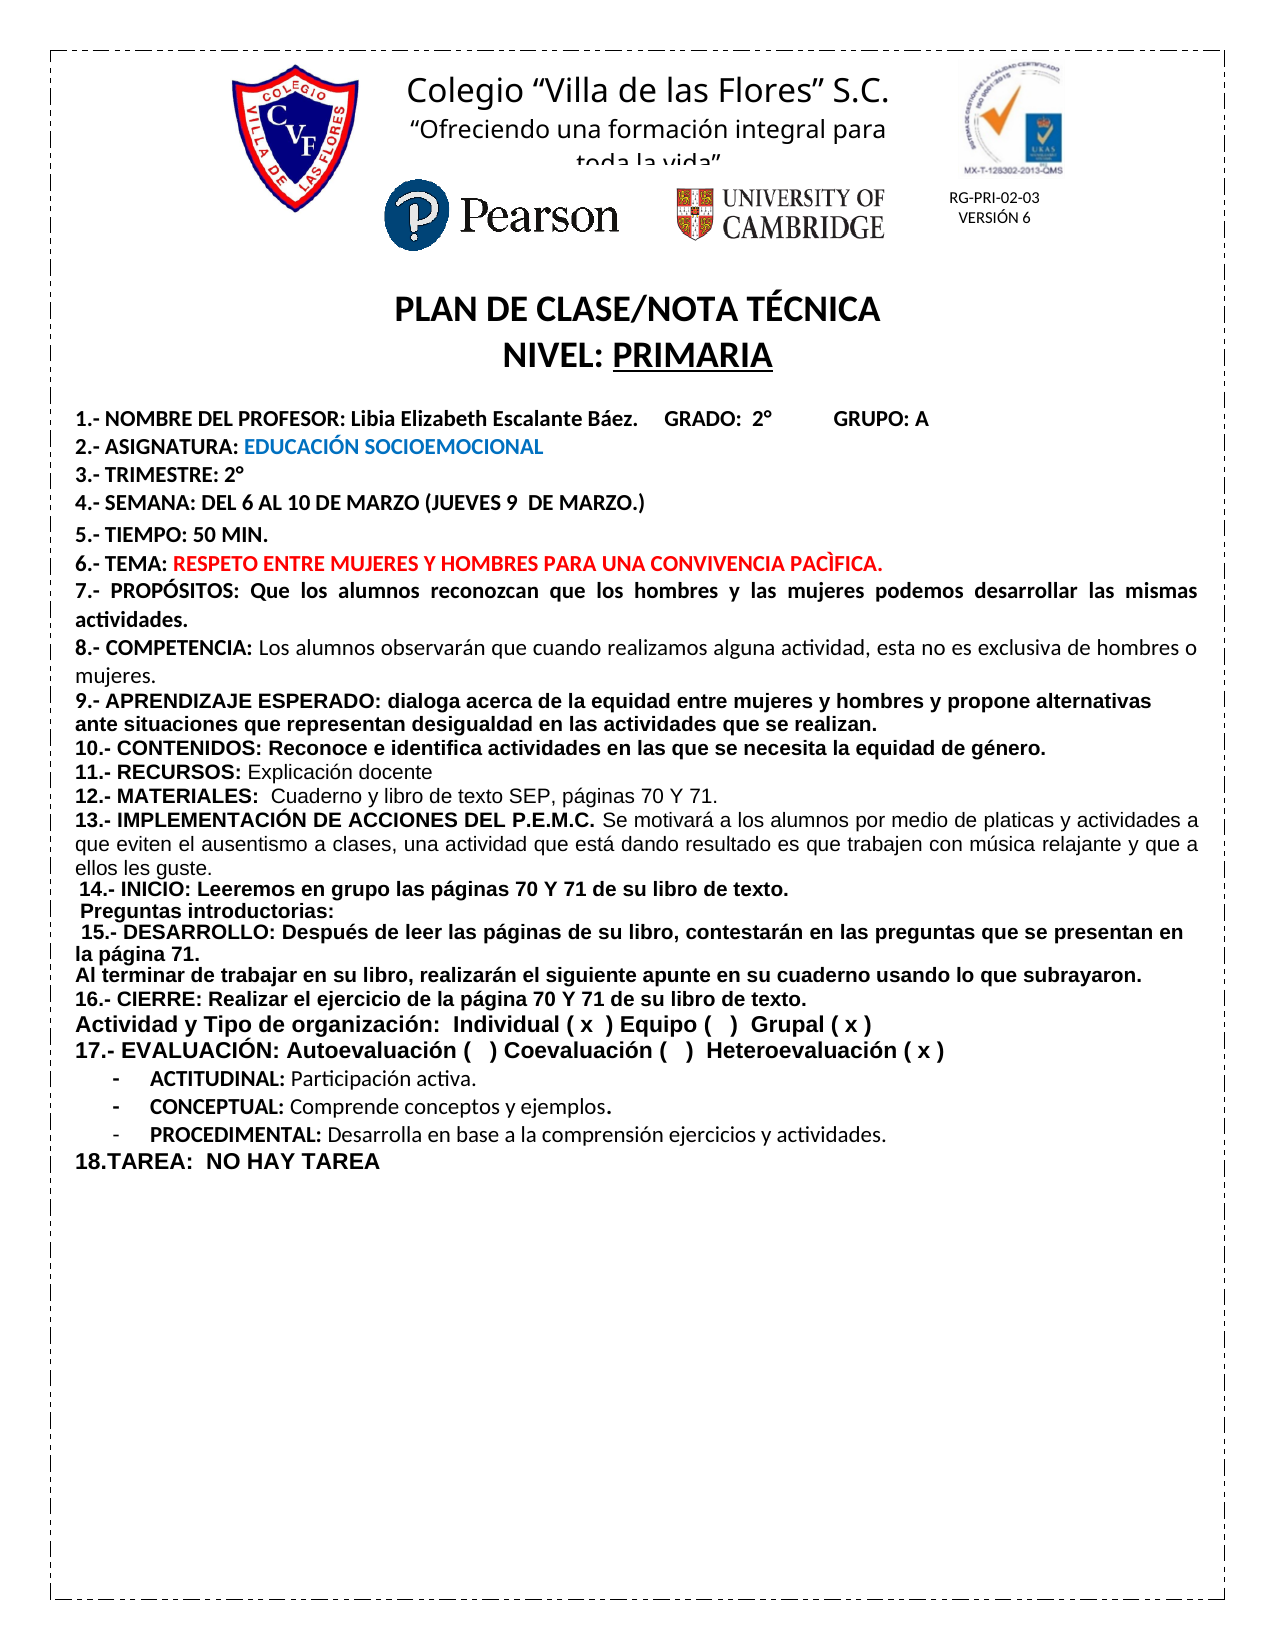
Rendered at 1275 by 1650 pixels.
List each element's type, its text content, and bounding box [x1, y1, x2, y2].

text 16.- CIERRE: Realizar el ejercicio de la página 70 Y 71 de su libro de texto. [75, 987, 1200, 1011]
text 15.- DESARROLLO: Después de leer las páginas de su libro, contestarán en las preguntas que se presentan en la página 71. [75, 922, 1185, 966]
text 11.- RECURSOS: Explicación docente [75, 759, 1200, 783]
text 2.- ASIGNATURA: EDUCACIÓN SOCIOEMOCIONAL [75, 432, 1200, 460]
text 17.- EVALUACIÓN: Autoevaluación ( ) Coevaluación ( ) Heteroevaluación ( x ) [75, 1037, 1200, 1064]
picture [958, 59, 1065, 179]
list ACTITUDINAL: Participación activa. [112, 1064, 1200, 1092]
text Preguntas introductorias: [80, 901, 1185, 922]
picture [377, 173, 625, 255]
text Al terminar de trabajar en su libro, realizarán el siguiente apunte en su cuaderno usando lo que subrayaron. [75, 966, 1185, 987]
text 5.- TIEMPO: 50 MIN. [75, 521, 1200, 549]
text 9.- APRENDIZAJE ESPERADO: dialoga acerca de la equidad entre mujeres y hombres y propone alternativas ante situaciones que representan desigualdad en las actividades que se realizan. [75, 689, 1183, 736]
text 18.TAREA: NO HAY TAREA [75, 1148, 1200, 1174]
text 14.- INICIO: Leeremos en grupo las páginas 70 Y 71 de su libro de texto. [79, 879, 1200, 901]
list PROCEDIMENTAL: Desarrolla en base a la comprensión ejercicios y actividades. [112, 1120, 1200, 1148]
text NIVEL: PRIMARIA [75, 331, 1200, 376]
text 8.- COMPETENCIA: Los alumnos observarán que cuando realizamos alguna actividad, esta no es exclusiva de hombres o mujeres. [75, 633, 1200, 689]
list CONCEPTUAL: Comprende conceptos y ejemplos. [112, 1092, 1200, 1120]
text 13.- IMPLEMENTACIÓN DE ACCIONES DEL P.E.M.C. Se motivará a los alumnos por medio de platicas y actividades a que eviten el ausentismo a clases, una actividad que está dando resultado es que trabajen con música relajante y que a ellos les guste. [75, 807, 1200, 879]
text 6.- TEMA: RESPETO ENTRE MUJERES Y HOMBRES PARA UNA CONVIVENCIA PACÌFICA. [75, 549, 1200, 577]
text 3.- TRIMESTRE: 2° [75, 460, 1200, 488]
text 4.- SEMANA: DEL 6 AL 10 DE MARZO (JUEVES 9 DE MARZO.) [75, 488, 1200, 516]
text 7.- PROPÓSITOS: Que los alumnos reconozcan que los hombres y las mujeres podemos desarrollar las mismas actividades. [75, 577, 1200, 633]
picture [225, 60, 368, 217]
text 1.- NOMBRE DEL PROFESOR: Libia Elizabeth Escalante Báez. GRADO: 2° GRUPO: A [75, 404, 1200, 432]
text 12.- MATERIALES: Cuaderno y libro de texto SEP, páginas 70 Y 71. [75, 783, 1200, 807]
text 10.- CONTENIDOS: Reconoce e identifica actividades en las que se necesita la equidad de género. [75, 736, 1200, 759]
text Actividad y Tipo de organización: Individual ( x ) Equipo ( ) Grupal ( x ) [75, 1011, 1200, 1037]
text PLAN DE CLASE/NOTA TÉCNICA [75, 285, 1200, 331]
